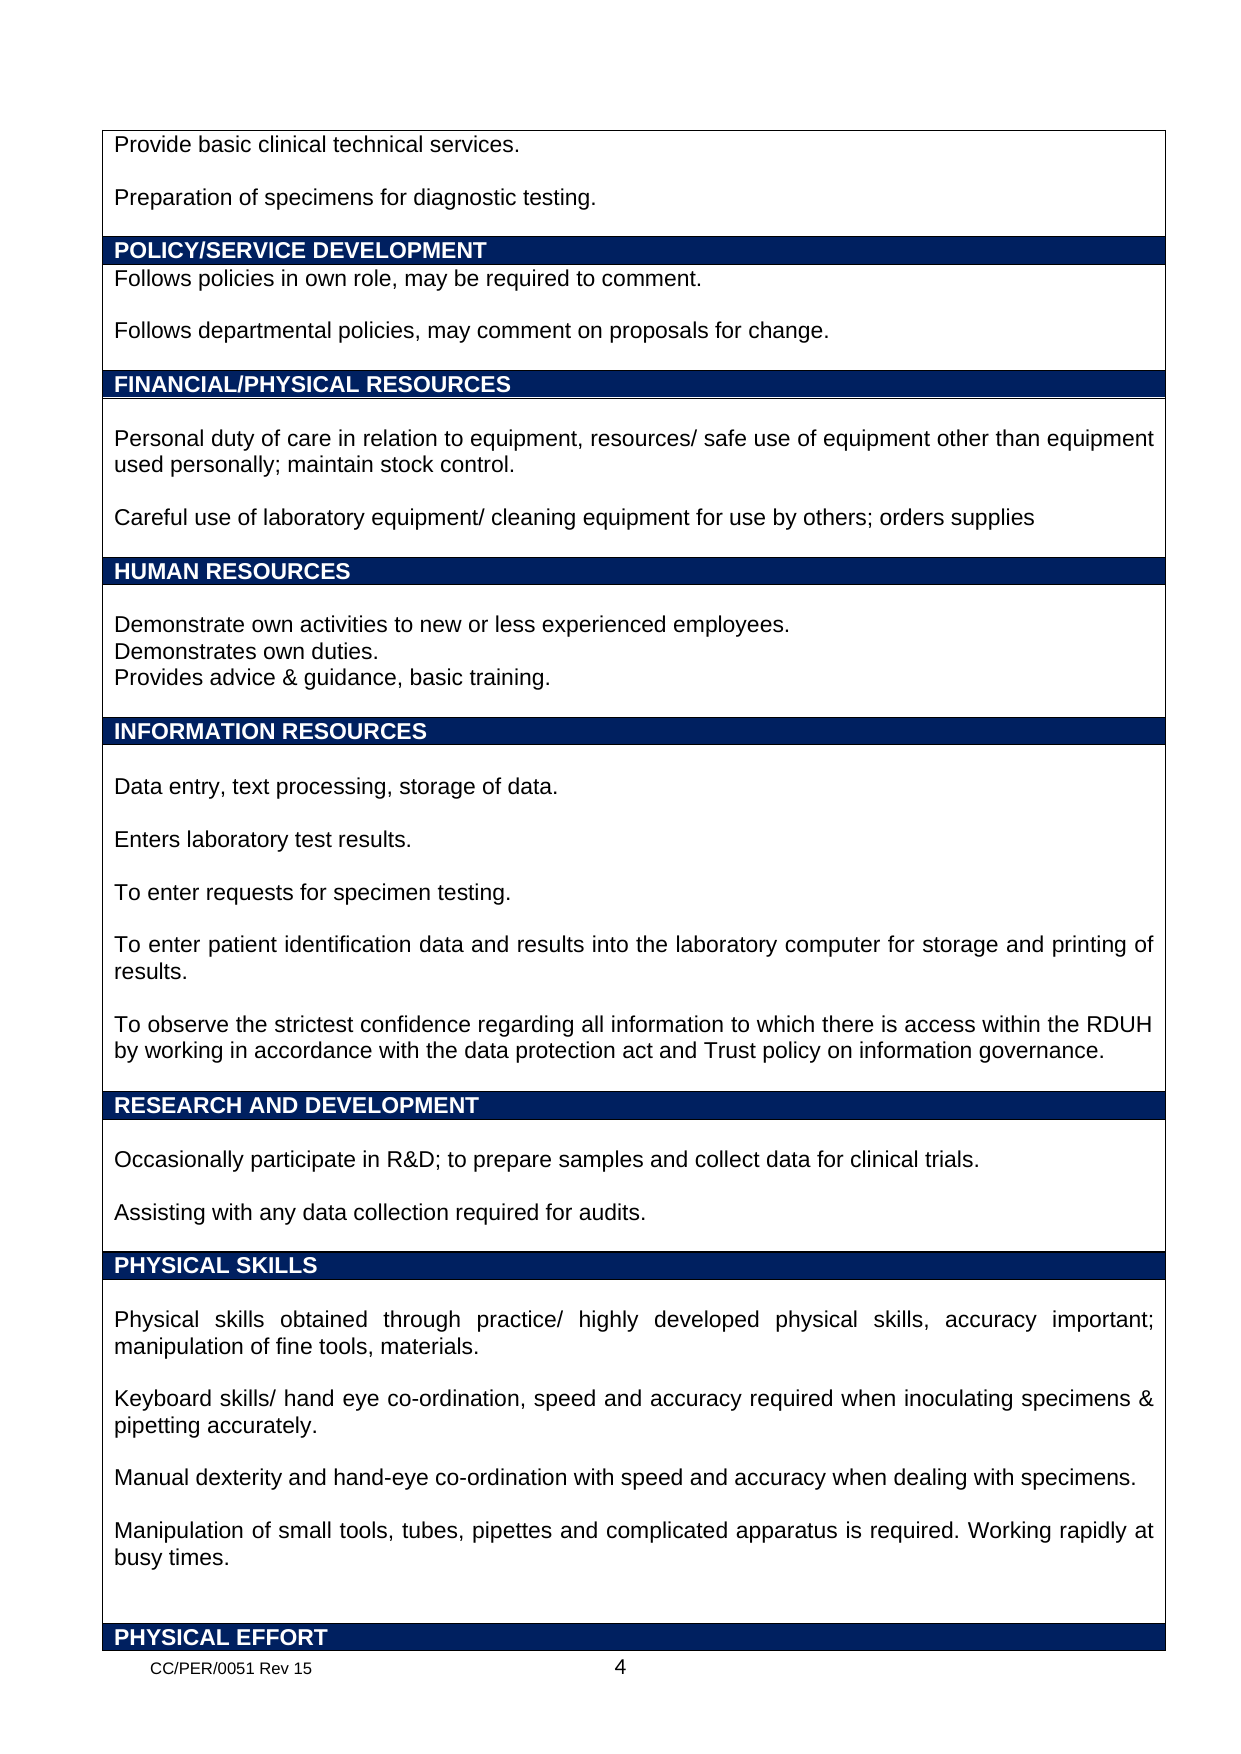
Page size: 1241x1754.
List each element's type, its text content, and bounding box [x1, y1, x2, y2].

table_cell RESEARCH AND DEVELOPMENT [103, 1092, 1165, 1119]
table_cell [103, 131, 1165, 236]
table_cell FINANCIAL/PHYSICAL RESOURCES [103, 371, 1165, 397]
table_cell Follows policies in own role, may be required to comment. Follows departmental policies, may comment on proposals for change. [103, 265, 1165, 370]
table_cell Physical skills obtained through practice/ highly developed physical skills, accuracy important; manipulation of fine tools, materials. Keyboard skills/ hand eye co-ordination, speed and accuracy required when inoculating specimens & pipetting accurately. Manual dexterity and hand-eye co-ordination with speed and accuracy when dealing with specimens. Manipulation of small tools, tubes, pipettes and complicated apparatus is required. Working rapidly at busy times. [103, 1280, 1165, 1622]
table_cell Demonstrate own activities to new or less experienced employees. Demonstrates own duties. Provides advice & guidance, basic training. [103, 585, 1165, 717]
table_cell PHYSICAL EFFORT [103, 1624, 1165, 1650]
table_cell POLICY/SERVICE DEVELOPMENT [103, 237, 1165, 264]
table_cell INFORMATION RESOURCES [103, 718, 1165, 744]
table_cell Data entry, text processing, storage of data. Enters laboratory test results. To enter requests for specimen testing. To enter patient identification data and results into the laboratory computer for storage and printing of results. To observe the strictest confidence regarding all information to which there is access within the RDUH by working in accordance with the data protection act and Trust policy on information governance. [103, 745, 1165, 1091]
table_cell PHYSICAL SKILLS [103, 1253, 1165, 1279]
table_cell HUMAN RESOURCES [103, 558, 1165, 584]
table_cell Occasionally participate in R&D; to prepare samples and collect data for clinical trials. Assisting with any data collection required for audits. [103, 1120, 1165, 1251]
table_cell Personal duty of care in relation to equipment, resources/ safe use of equipment other than equipment used personally; maintain stock control. Careful use of laboratory equipment/ cleaning equipment for use by others; orders supplies [103, 399, 1165, 557]
